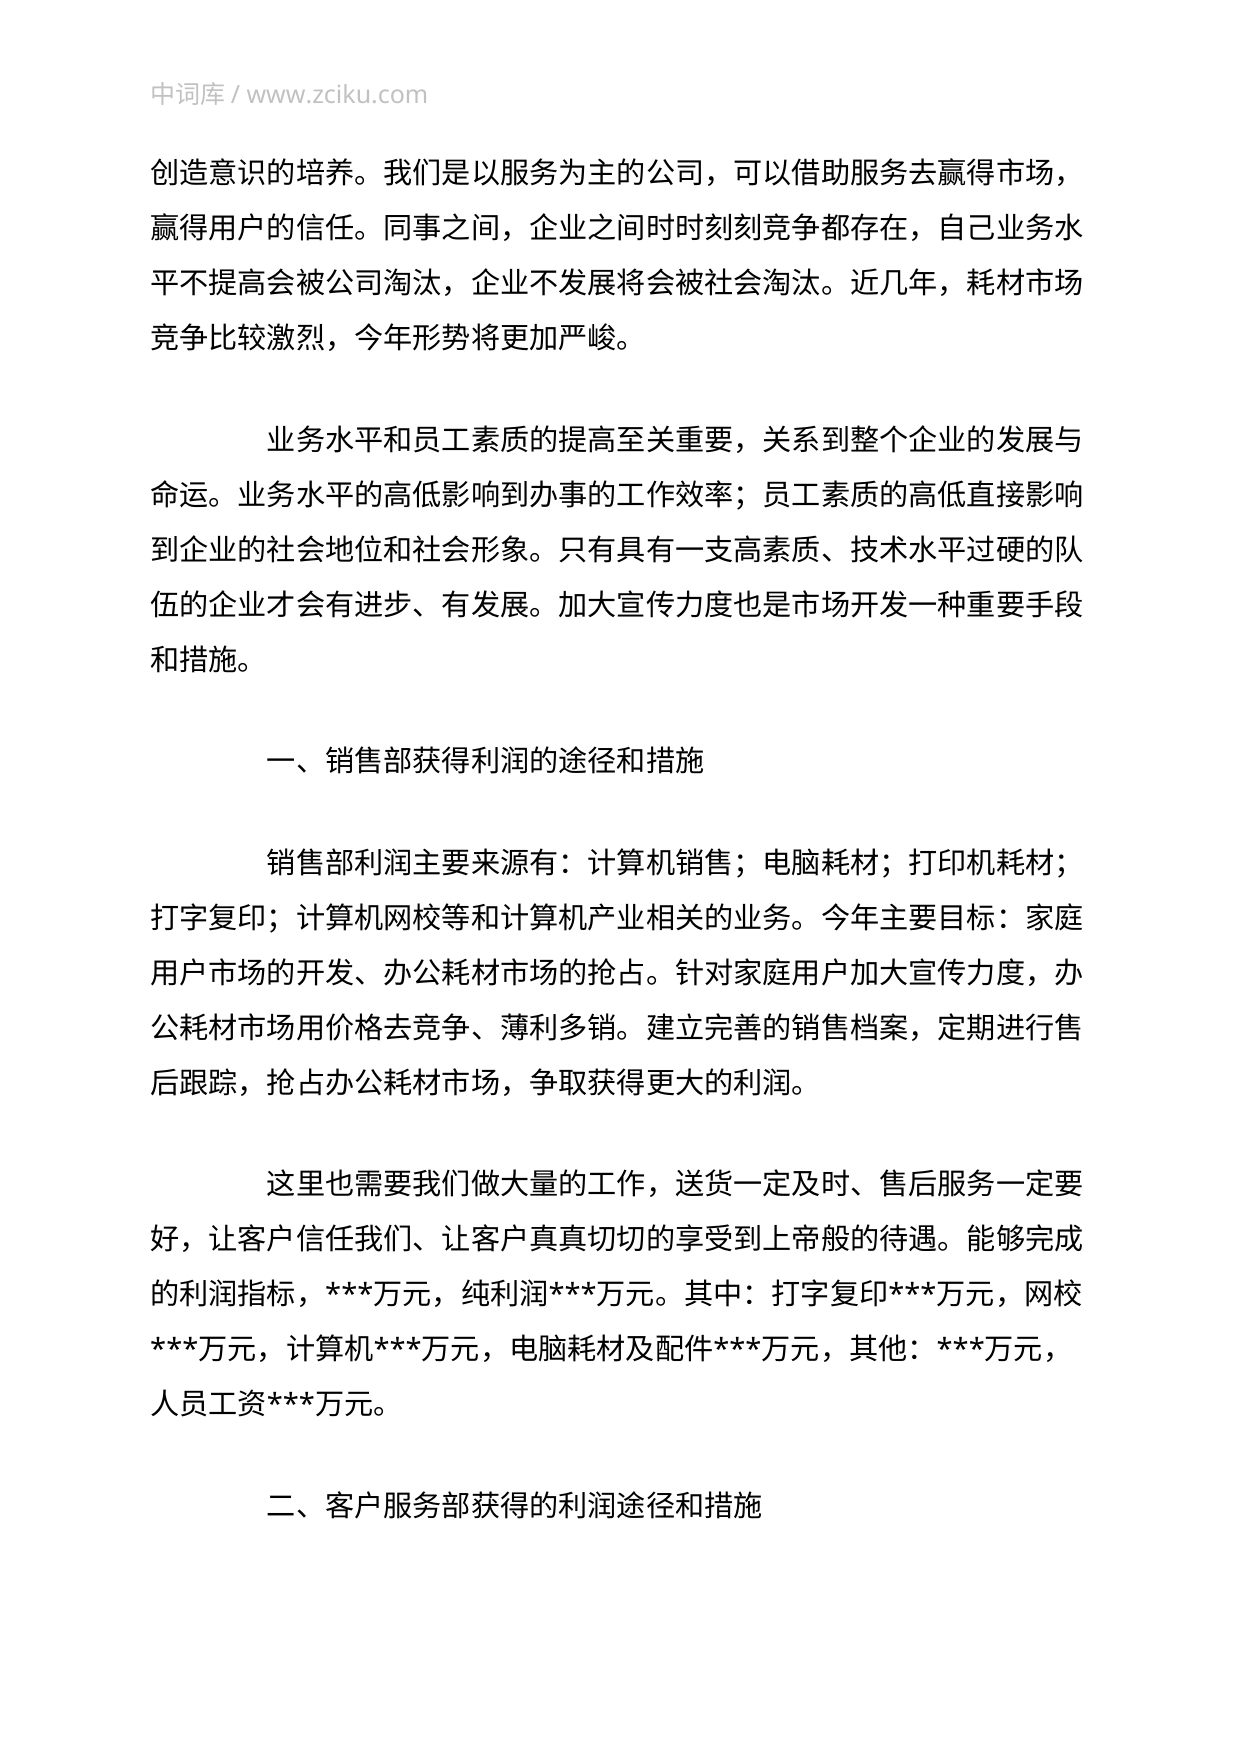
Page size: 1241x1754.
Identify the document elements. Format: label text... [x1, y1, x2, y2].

text 销售部利润主要来源有：计算机销售；电脑耗材；打印机耗材；打字复印；计算机网校等和计算机产业相关的业务。今年主要目标：家庭用户市场的开发、办公耗材市场的抢占。针对家庭用户加大宣传力度，办公耗材市场用价格去竞争、薄利多销。建立完善的销售档案，定期进行售后跟踪，抢占办公耗材市场，争取获得更大的利润。 [150, 839, 1090, 1101]
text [150, 150, 1090, 357]
text 二、客户服务部获得的利润途径和措施 [150, 1483, 1090, 1525]
text 一、销售部获得利润的途径和措施 [150, 738, 1090, 780]
text 这里也需要我们做大量的工作，送货一定及时、售后服务一定要好，让客户信任我们、让客户真真切切的享受到上帝般的待遇。能够完成的利润指标，***万元，纯利润***万元。其中：打字复印***万元，网校***万元，计算机***万元，电脑耗材及配件***万元，其他：***万元，人员工资***万元。 [150, 1161, 1090, 1423]
text 业务水平和员工素质的提高至关重要，关系到整个企业的发展与命运。业务水平的高低影响到办事的工作效率；员工素质的高低直接影响到企业的社会地位和社会形象。只有具有一支高素质、技术水平过硬的队伍的企业才会有进步、有发展。加大宣传力度也是市场开发一种重要手段和措施。 [150, 416, 1090, 678]
